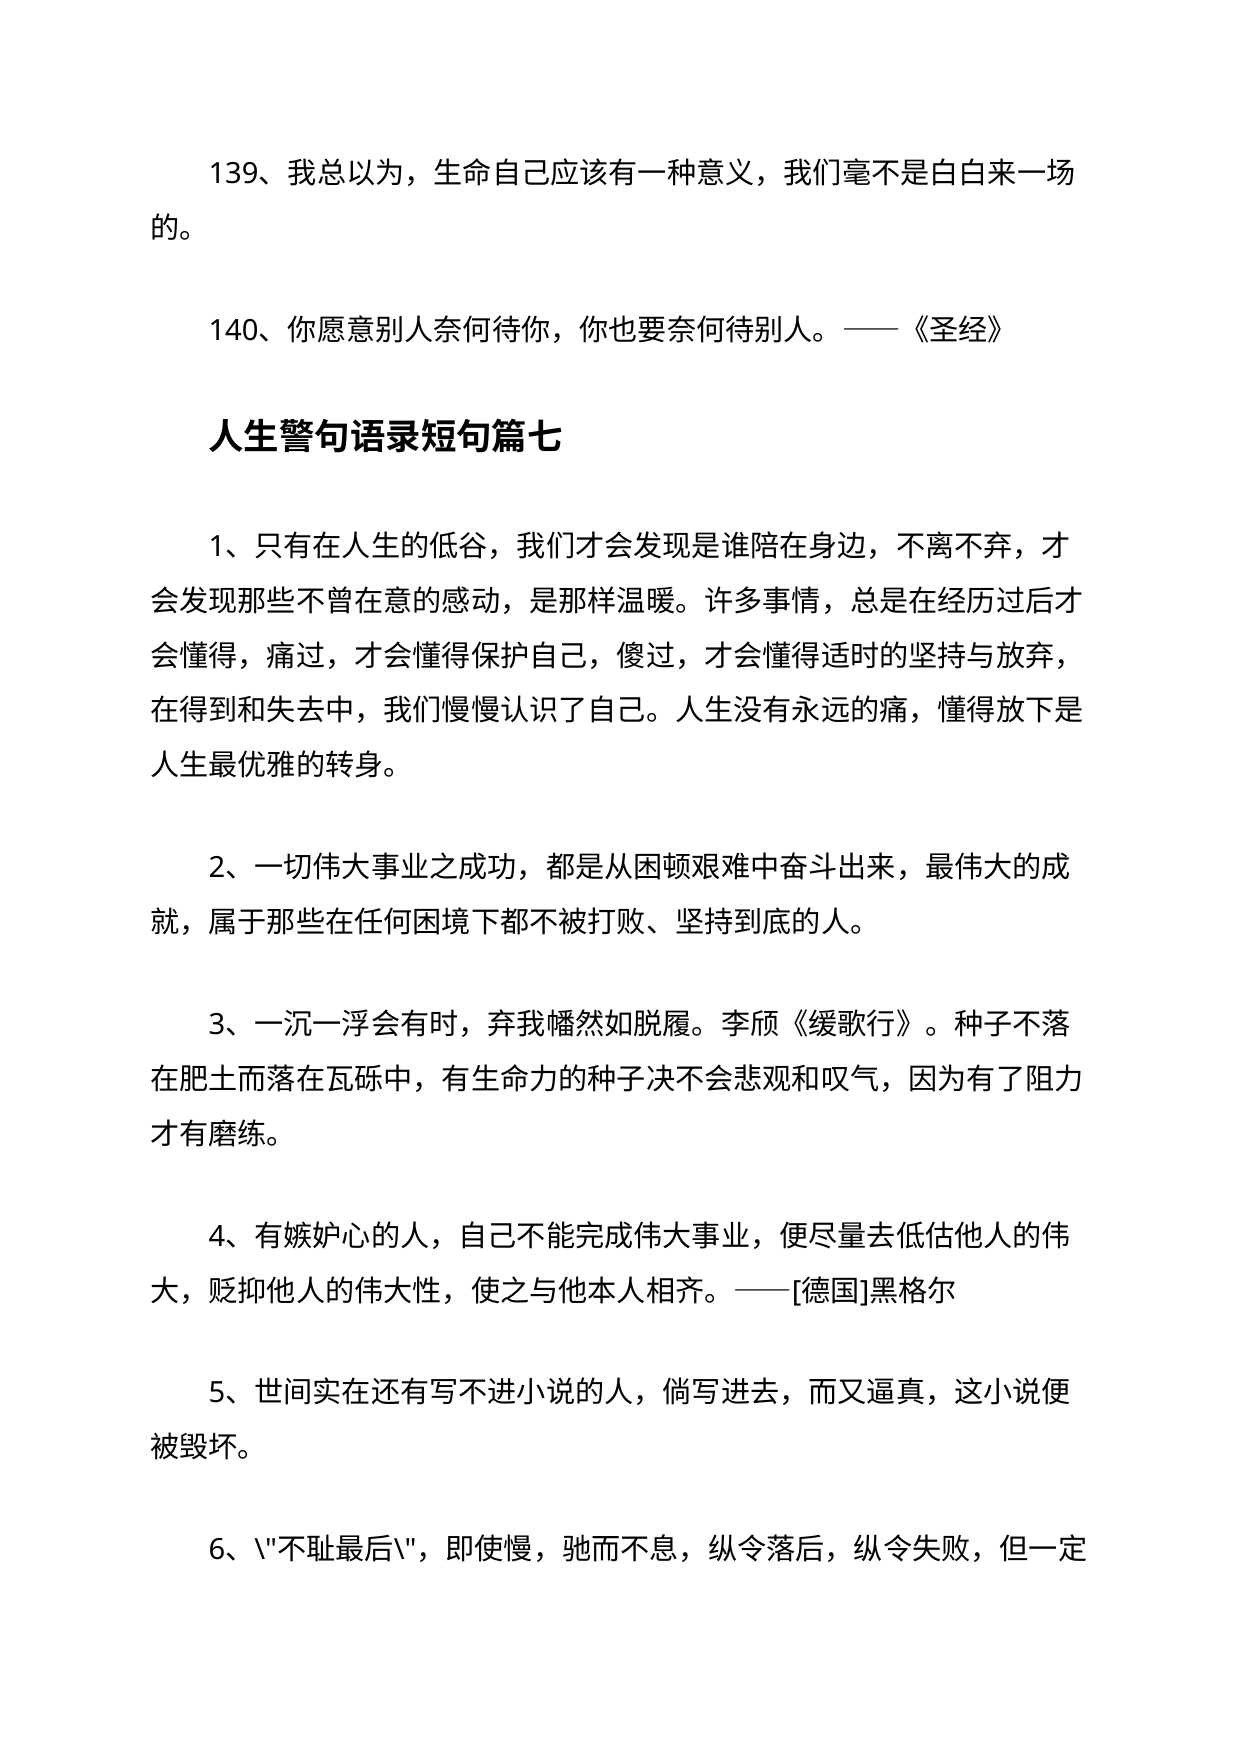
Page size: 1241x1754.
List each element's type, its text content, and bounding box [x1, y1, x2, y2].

text 3、一沉一浮会有时，弃我幡然如脱履。李颀《缓歌行》。种子不落在肥土而落在瓦砾中，有生命力的种子决不会悲观和叹气，因为有了阻力才有磨练。 [150, 1000, 1090, 1153]
text 139、我总以为，生命自己应该有一种意义，我们毫不是白白来一场的。 [150, 150, 1090, 247]
text 2、一切伟大事业之成功，都是从困顿艰难中奋斗出来，最伟大的成就，属于那些在任何困境下都不被打败、坚持到底的人。 [150, 844, 1090, 941]
text 4、有嫉妒心的人，自己不能完成伟大事业，便尽量去低估他人的伟大，贬抑他人的伟大性，使之与他本人相齐。——[德国]黑格尔 [150, 1212, 1090, 1309]
text 140、你愿意别人奈何待你，你也要奈何待别人。——《圣经》 [150, 307, 1090, 349]
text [150, 1526, 1090, 1568]
text 人生警句语录短句篇七 [150, 409, 1090, 460]
text 5、世间实在还有写不进小说的人，倘写进去，而又逼真，这小说便被毁坏。 [150, 1369, 1090, 1466]
text 1、只有在人生的低谷，我们才会发现是谁陪在身边，不离不弃，才会发现那些不曾在意的感动，是那样温暖。许多事情，总是在经历过后才会懂得，痛过，才会懂得保护自己，傻过，才会懂得适时的坚持与放弃，在得到和失去中，我们慢慢认识了自己。人生没有永远的痛，懂得放下是人生最优雅的转身。 [150, 522, 1090, 784]
